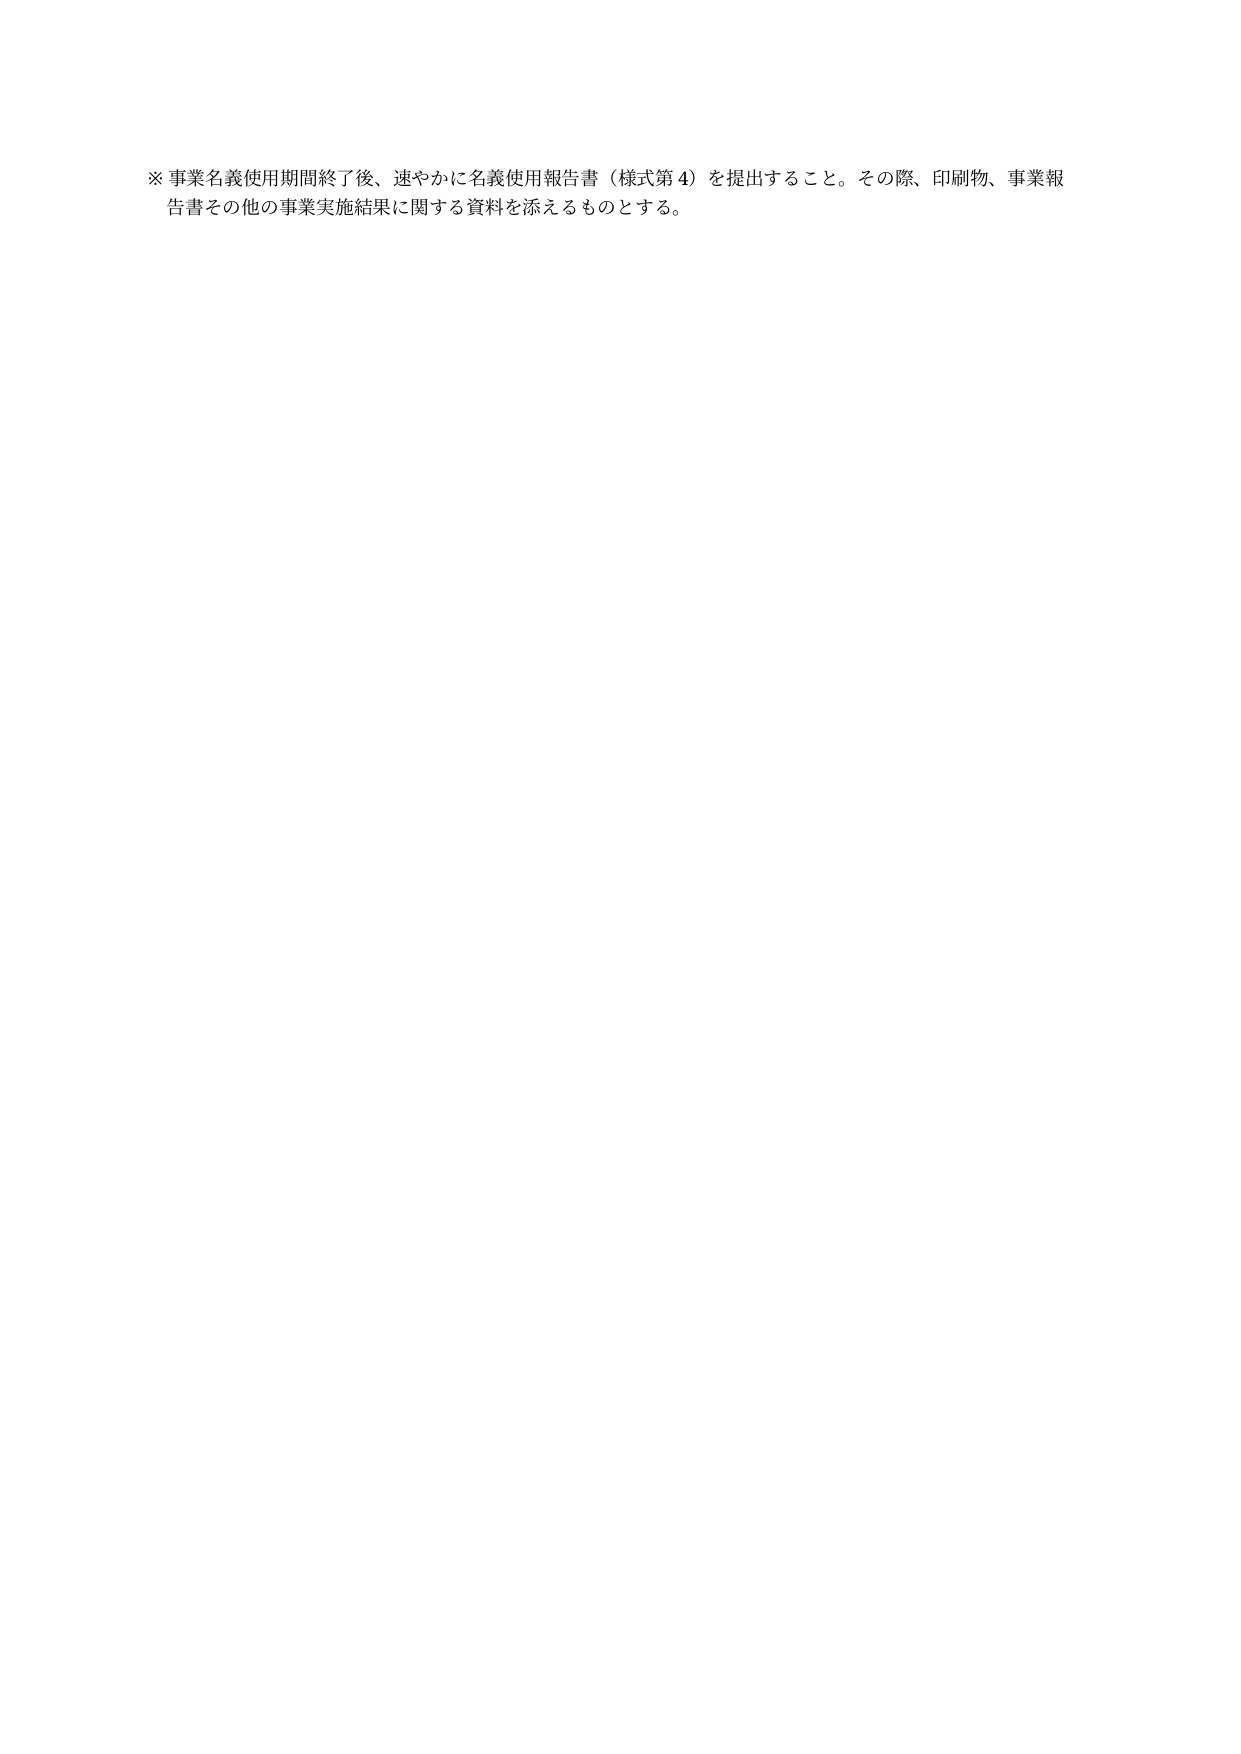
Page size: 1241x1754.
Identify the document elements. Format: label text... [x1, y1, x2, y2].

text ※ 事業名義使用期間終了後、速やかに名義使用報告書（様式第4）を提出すること。その際、印刷物、事業報 [148, 162, 1092, 192]
text 告書その他の事業実施結果に関する資料を添えるものとする。 [148, 192, 1092, 221]
